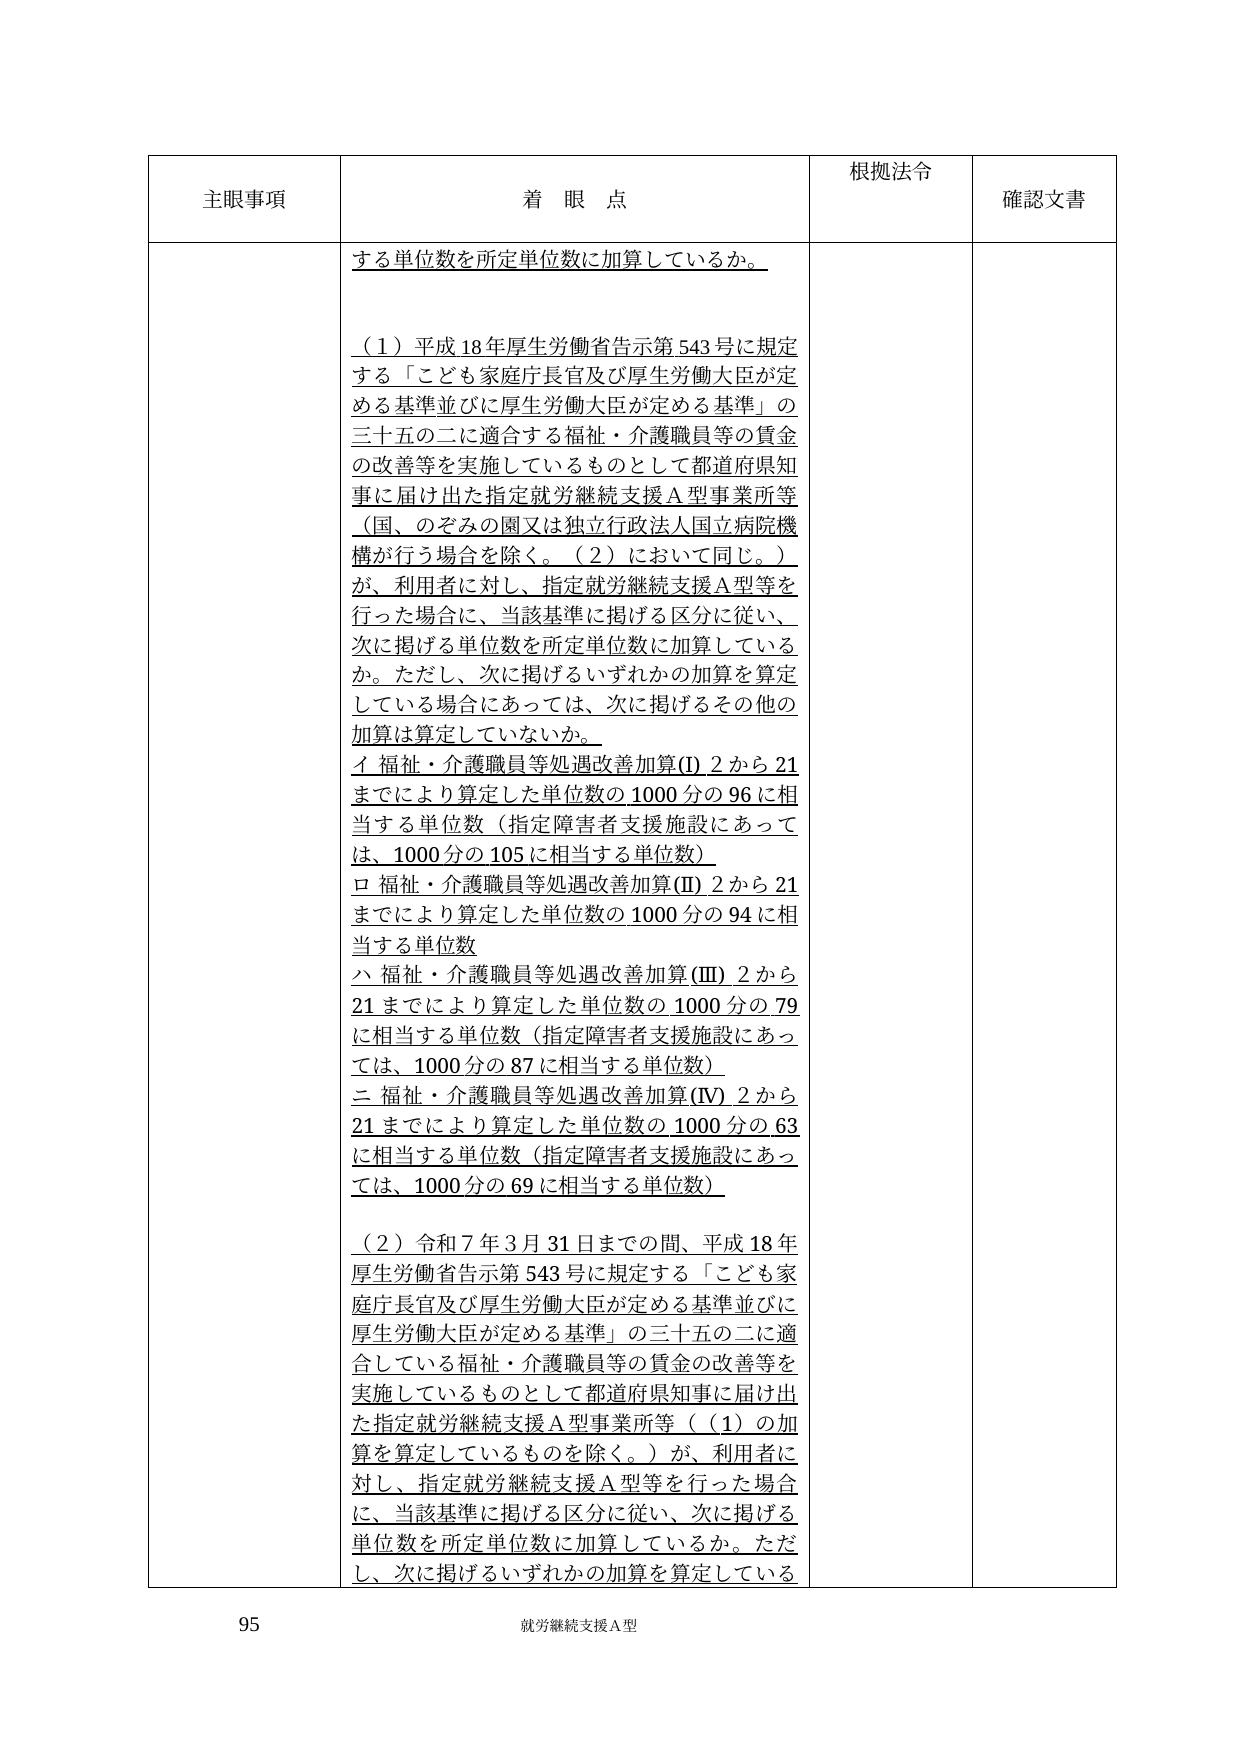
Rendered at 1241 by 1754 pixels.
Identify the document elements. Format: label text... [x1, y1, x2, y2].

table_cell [973, 243, 1116, 1587]
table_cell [149, 243, 340, 1587]
table_header 主眼事項 [149, 156, 340, 242]
table_header 確認文書 [973, 156, 1116, 242]
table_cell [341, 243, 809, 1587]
table_header 着 眼 点 [341, 156, 809, 242]
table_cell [810, 243, 972, 1587]
table_header 根拠法令 [810, 156, 972, 242]
